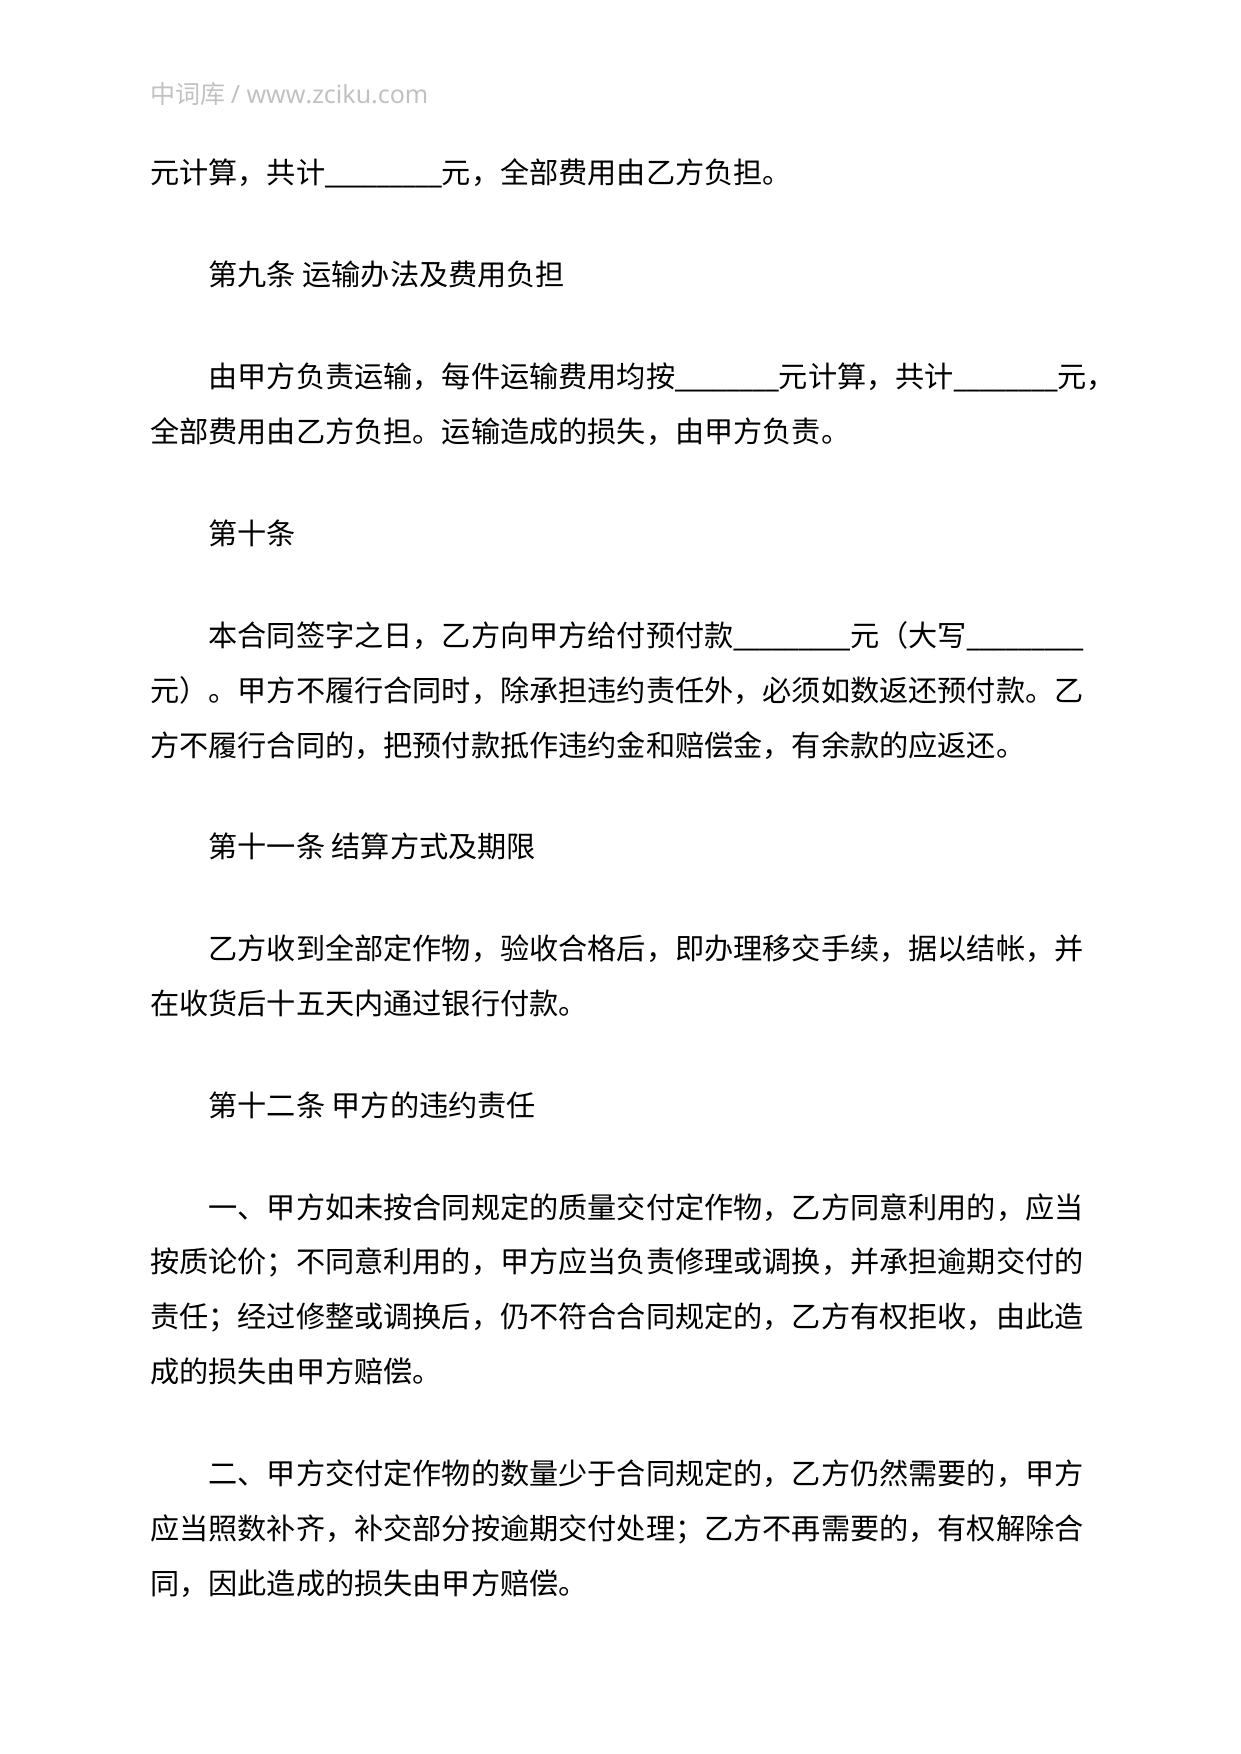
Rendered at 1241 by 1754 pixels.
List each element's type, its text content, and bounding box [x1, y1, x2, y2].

text 第九条 运输办法及费用负担 [150, 252, 1090, 294]
text 二、甲方交付定作物的数量少于合同规定的，乙方仍然需要的，甲方应当照数补齐，补交部分按逾期交付处理；乙方不再需要的，有权解除合同，因此造成的损失由甲方赔偿。 [150, 1451, 1090, 1603]
text 第十条 [150, 511, 1090, 553]
text 乙方收到全部定作物，验收合格后，即办理移交手续，据以结帐，并在收货后十五天内通过银行付款。 [150, 926, 1090, 1023]
text 一、甲方如未按合同规定的质量交付定作物，乙方同意利用的，应当按质论价；不同意利用的，甲方应当负责修理或调换，并承担逾期交付的责任；经过修整或调换后，仍不符合合同规定的，乙方有权拒收，由此造成的损失由甲方赔偿。 [150, 1184, 1090, 1391]
text 由甲方负责运输，每件运输费用均按________元计算，共计________元，全部费用由乙方负担。运输造成的损失，由甲方负责。 [150, 354, 1090, 451]
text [150, 150, 1090, 192]
text 第十二条 甲方的违约责任 [150, 1082, 1090, 1125]
text 第十一条 结算方式及期限 [150, 824, 1090, 866]
text 本合同签字之日，乙方向甲方给付预付款_________元（大写_________元）。甲方不履行合同时，除承担违约责任外，必须如数返还预付款。乙方不履行合同的，把预付款抵作违约金和赔偿金，有余款的应返还。 [150, 612, 1090, 764]
